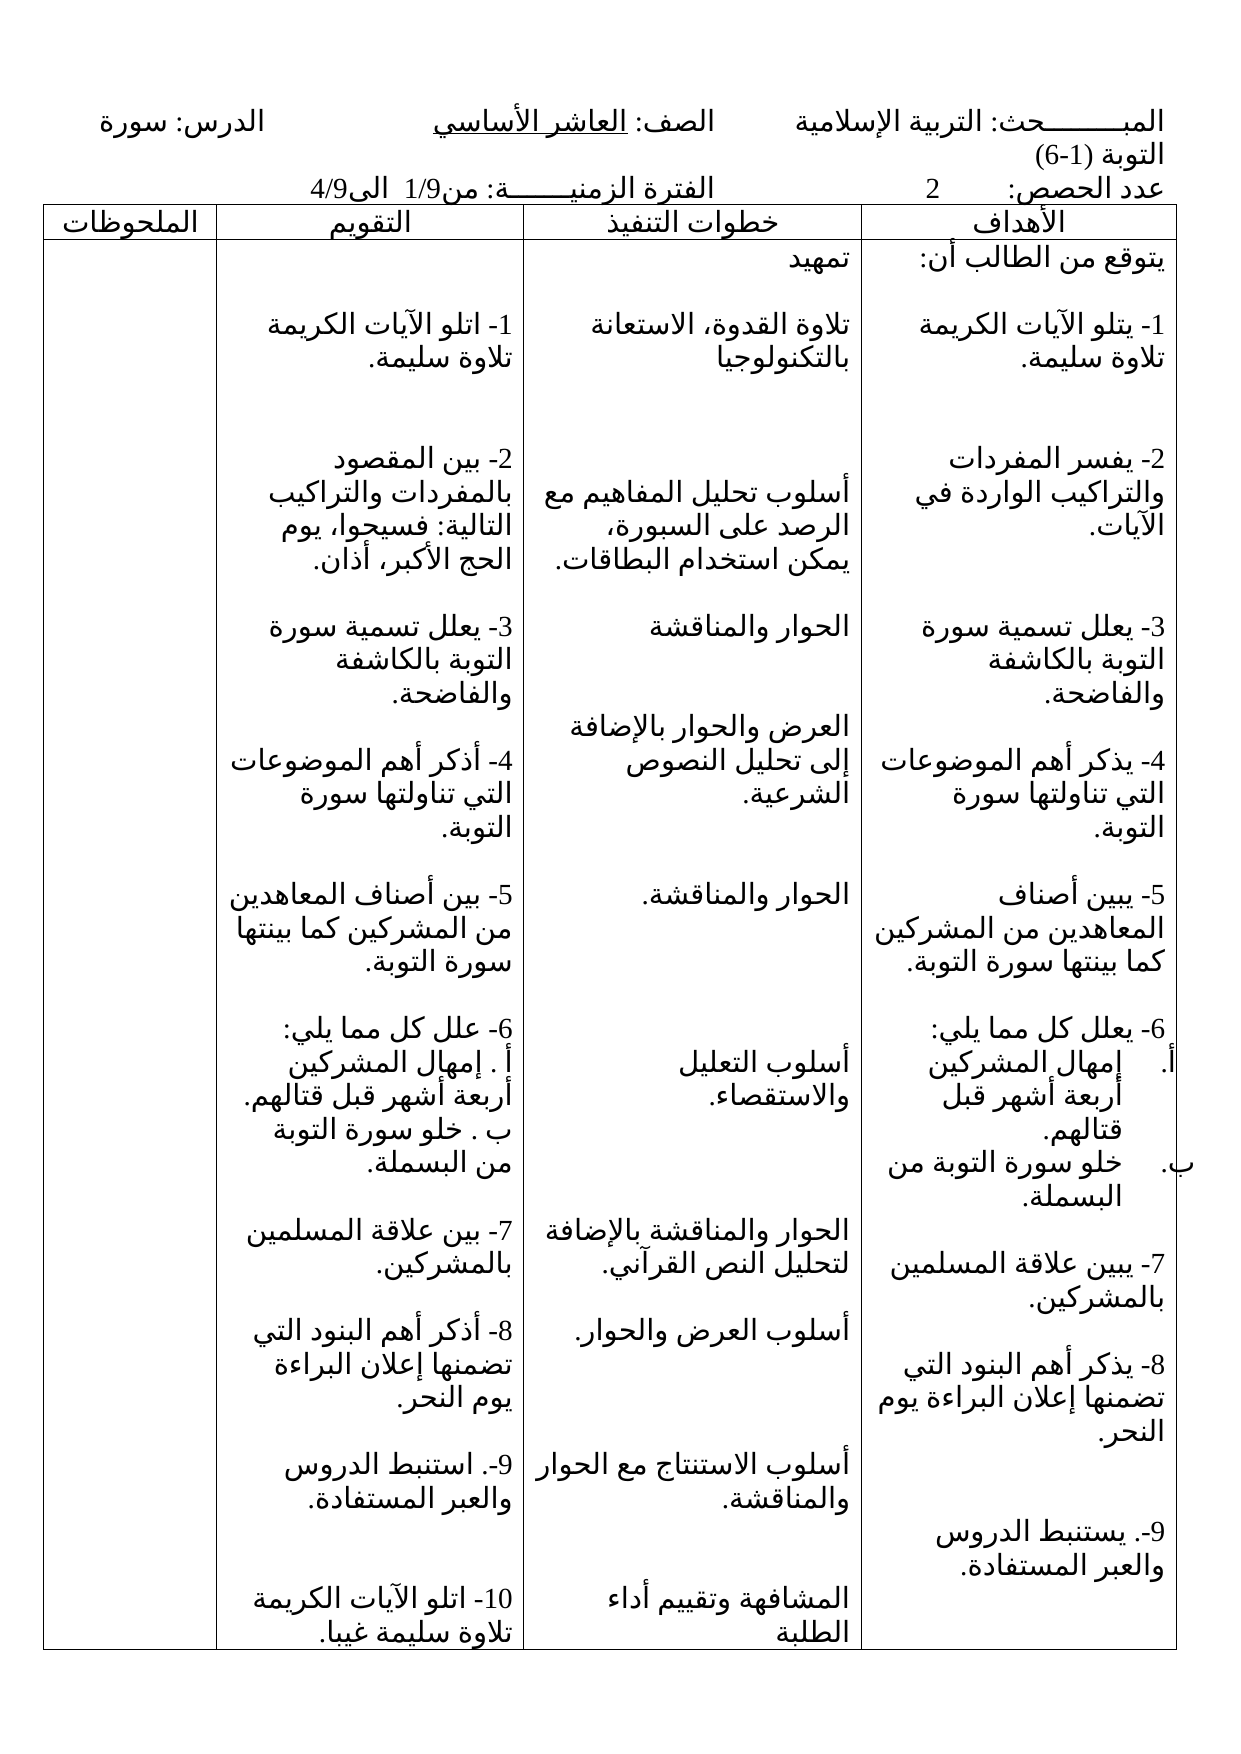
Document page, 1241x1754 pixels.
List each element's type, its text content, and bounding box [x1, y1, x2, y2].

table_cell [524, 240, 861, 1649]
table_header خطوات التنفيذ [524, 205, 861, 239]
table_header الأهداف [862, 205, 1176, 239]
table_header التقويم [217, 205, 523, 239]
text المبـــــــــحث: التربية الإسلامية الصف: العاشر الأساسي الدرس: سورة التوبة (1-6) [75, 104, 1165, 171]
table_cell [44, 240, 216, 1649]
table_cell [862, 240, 1176, 1649]
text عدد الحصص: 2 الفترة الزمنيـــــــة: من1/9 الى4/9 [75, 171, 1165, 204]
table_header الملحوظات [44, 205, 216, 239]
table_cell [217, 240, 523, 1649]
